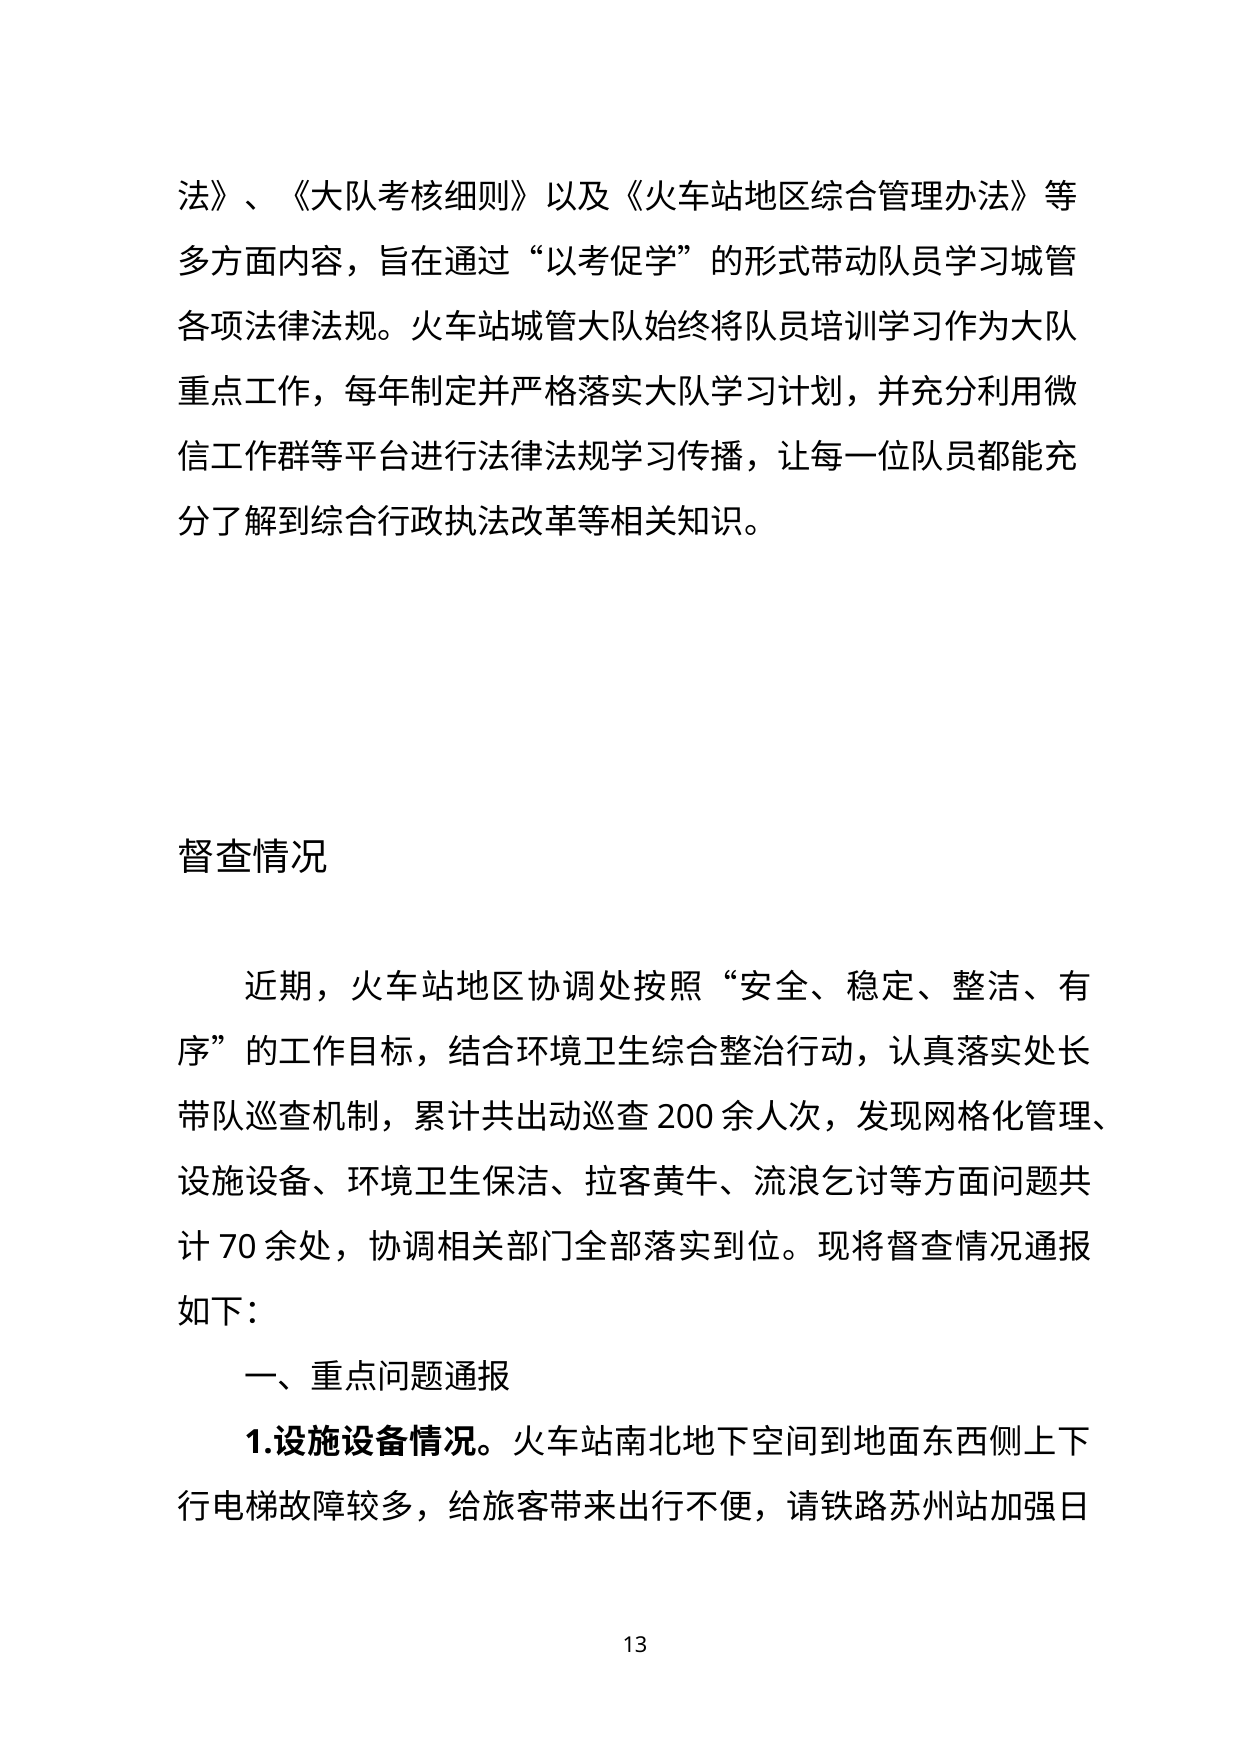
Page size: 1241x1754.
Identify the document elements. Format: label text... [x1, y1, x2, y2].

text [177, 1407, 1092, 1537]
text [177, 162, 1092, 552]
text 近期，火车站地区协调处按照“安全、稳定、整洁、有序”的工作目标，结合环境卫生综合整治行动，认真落实处长带队巡查机制，累计共出动巡查200余人次，发现网格化管理、设施设备、环境卫生保洁、拉客黄牛、流浪乞讨等方面问题共计70余处，协调相关部门全部落实到位。现将督查情况通报如下： [177, 952, 1092, 1342]
text 督查情况 [177, 822, 1092, 887]
text 一、重点问题通报 [177, 1342, 1092, 1407]
